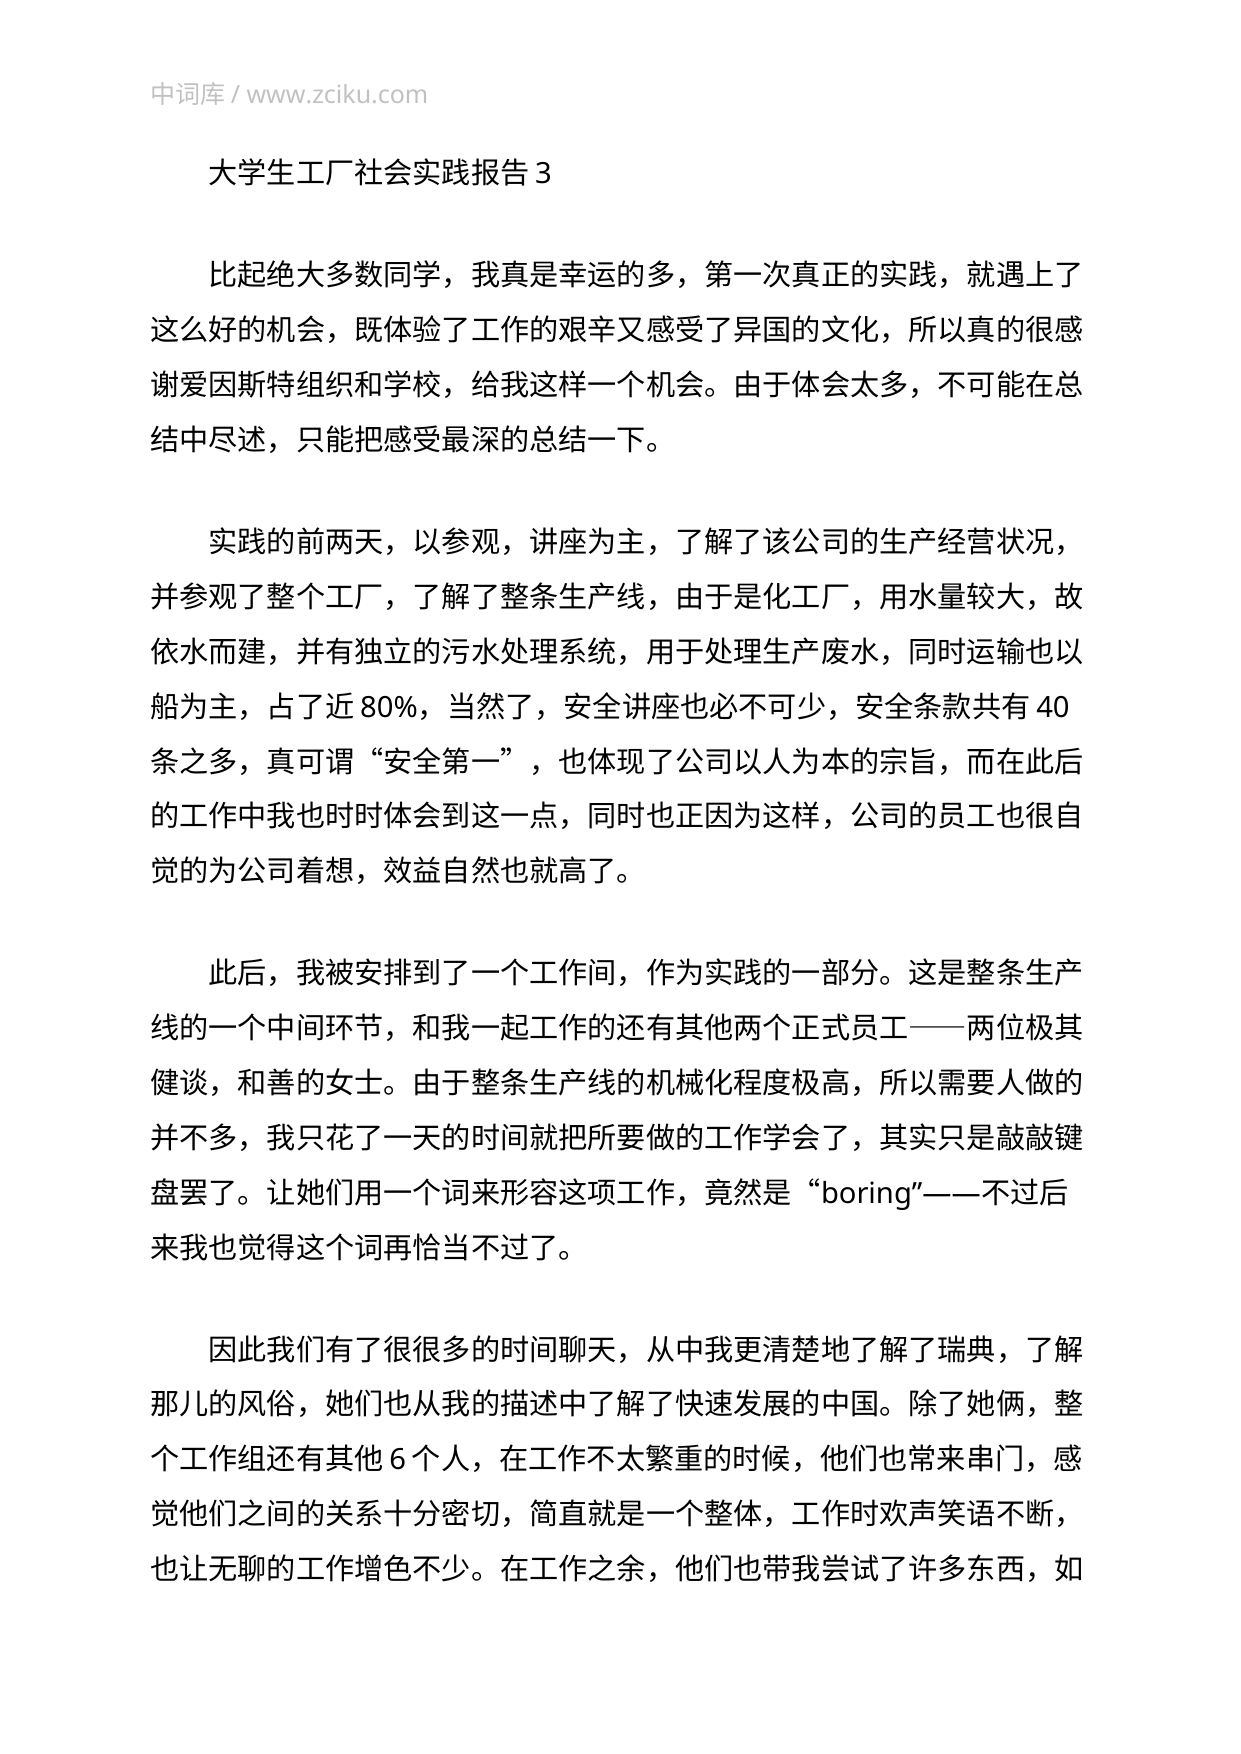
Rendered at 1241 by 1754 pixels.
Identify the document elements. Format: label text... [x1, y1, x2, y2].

text 实践的前两天，以参观，讲座为主，了解了该公司的生产经营状况，并参观了整个工厂，了解了整条生产线，由于是化工厂，用水量较大，故依水而建，并有独立的污水处理系统，用于处理生产废水，同时运输也以船为主，占了近80%，当然了，安全讲座也必不可少，安全条款共有40条之多，真可谓“安全第一”，也体现了公司以人为本的宗旨，而在此后的工作中我也时时体会到这一点，同时也正因为这样，公司的员工也很自觉的为公司着想，效益自然也就高了。 [150, 518, 1090, 890]
text 此后，我被安排到了一个工作间，作为实践的一部分。这是整条生产线的一个中间环节，和我一起工作的还有其他两个正式员工——两位极其健谈，和善的女士。由于整条生产线的机械化程度极高，所以需要人做的并不多，我只花了一天的时间就把所要做的工作学会了，其实只是敲敲键盘罢了。让她们用一个词来形容这项工作，竟然是“boring”——不过后来我也觉得这个词再恰当不过了。 [150, 950, 1090, 1267]
text 比起绝大多数同学，我真是幸运的多，第一次真正的实践，就遇上了这么好的机会，既体验了工作的艰辛又感受了异国的文化，所以真的很感谢爱因斯特组织和学校，给我这样一个机会。由于体会太多，不可能在总结中尽述，只能把感受最深的总结一下。 [150, 252, 1090, 459]
text 大学生工厂社会实践报告3 [150, 150, 1090, 192]
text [150, 1326, 1090, 1588]
